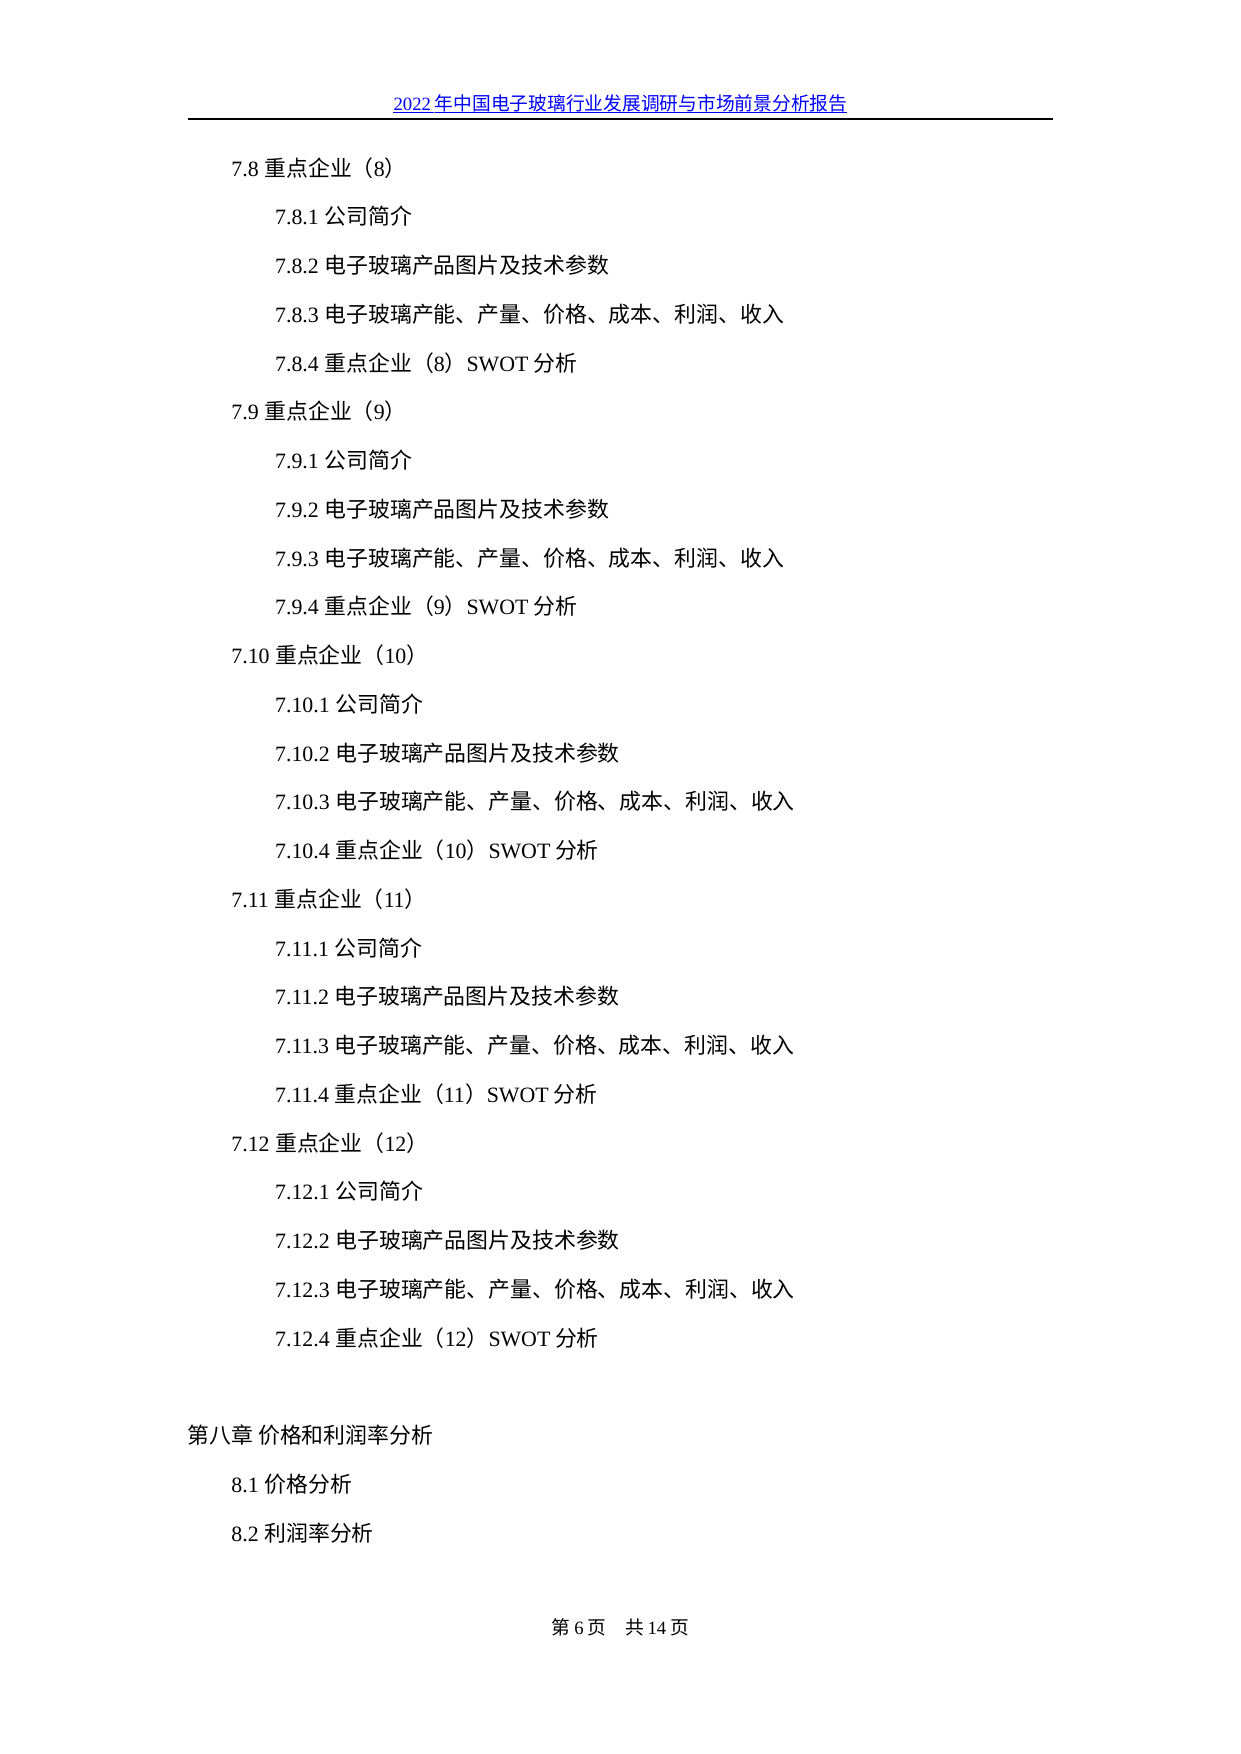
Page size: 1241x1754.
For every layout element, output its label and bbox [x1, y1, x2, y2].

text [187, 150, 1053, 1548]
